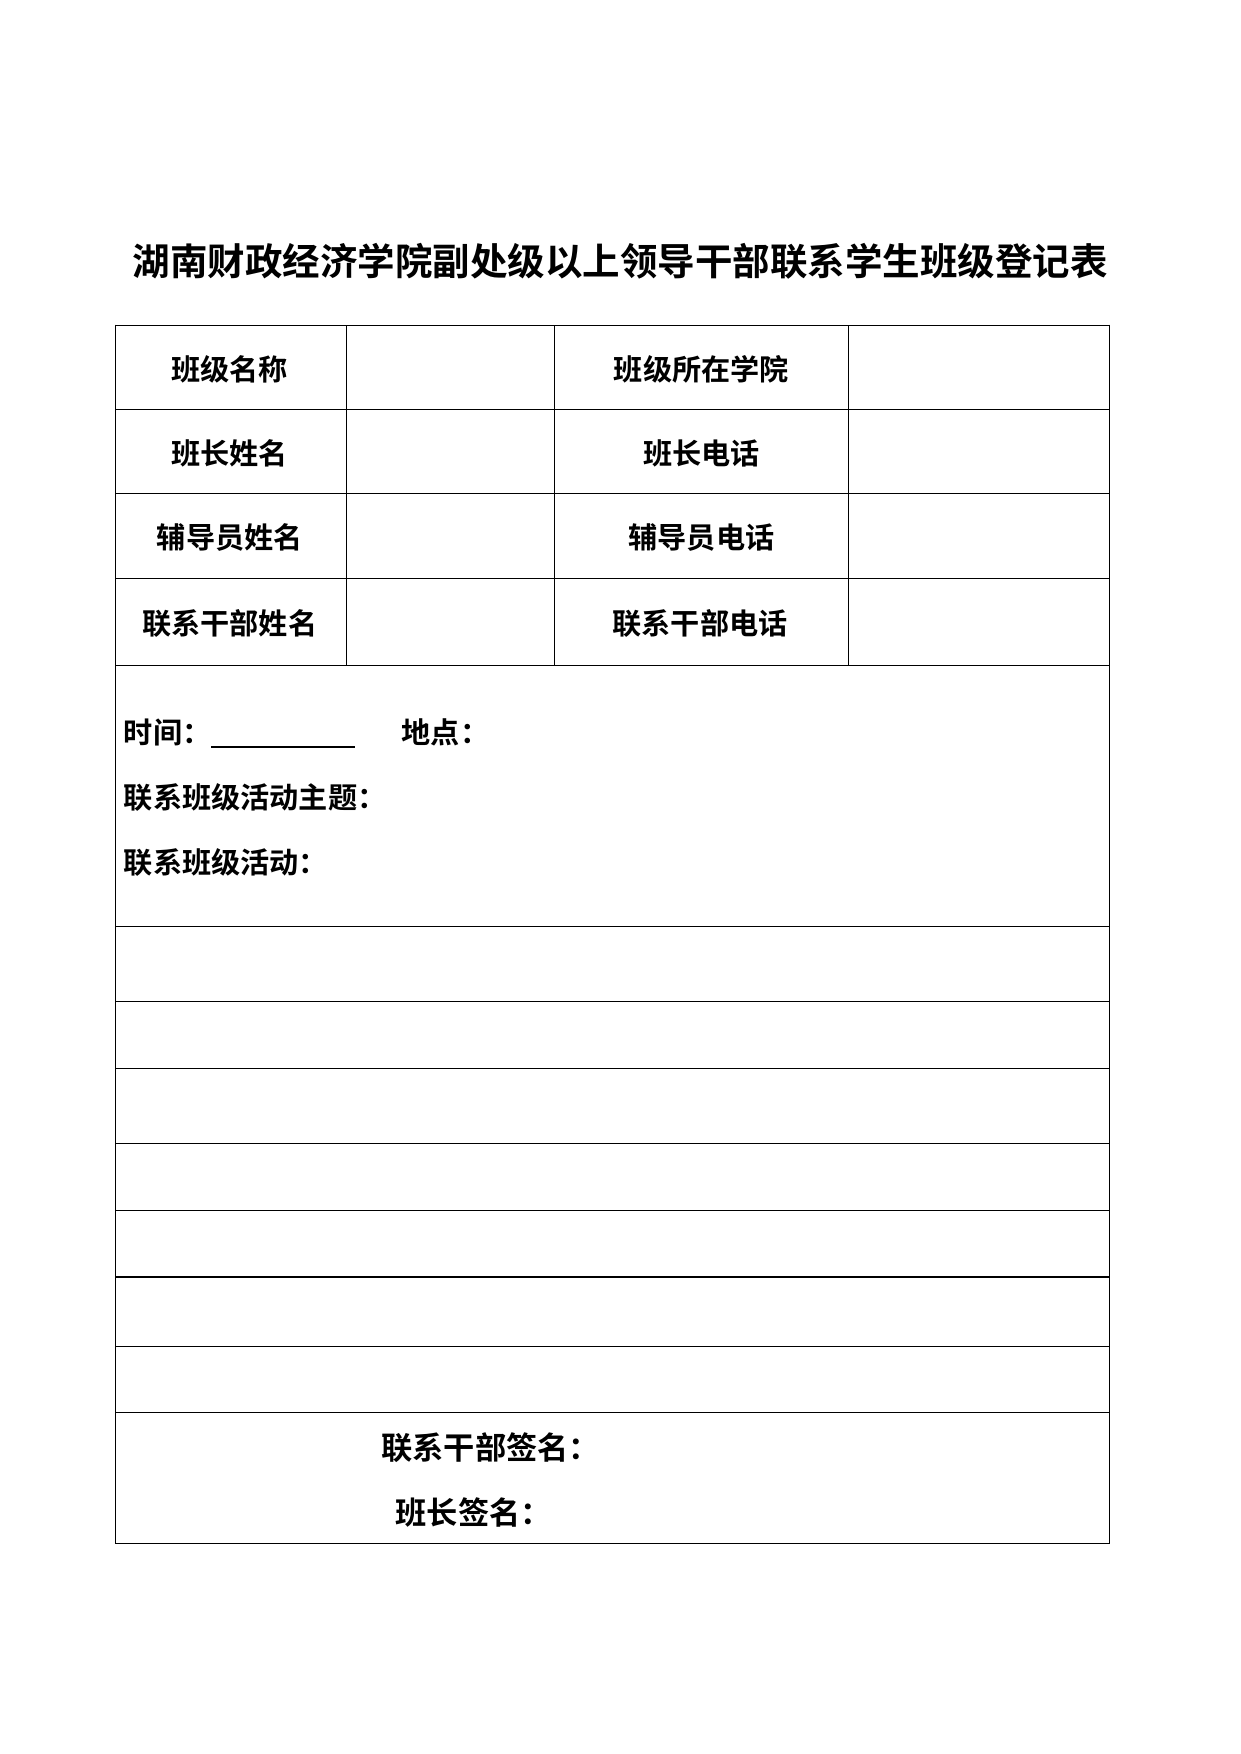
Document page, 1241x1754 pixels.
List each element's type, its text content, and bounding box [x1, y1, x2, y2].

table_cell 班长姓名 [116, 410, 346, 493]
table_cell 班长电话 [555, 410, 848, 493]
table_cell [849, 410, 1109, 493]
table_cell 时间： 地点： 联系班级活动主题： 联系班级活动： [116, 666, 1109, 926]
table_cell [849, 494, 1109, 578]
table_header [849, 326, 1109, 409]
table_cell [347, 494, 554, 578]
table_cell [347, 410, 554, 493]
text 湖南财政经济学院副处级以上领导干部联系学生班级登记表 [112, 227, 1128, 292]
table_header [347, 326, 554, 409]
table_cell 联系干部签名： 班长签名： 时间： [116, 1413, 1109, 1543]
table_cell [116, 1211, 1109, 1276]
table_cell [116, 1347, 1109, 1412]
table_cell [347, 579, 554, 665]
table_cell [116, 1144, 1109, 1210]
table_header 班级所在学院 [555, 326, 848, 409]
table_cell [116, 1069, 1109, 1143]
table_cell [116, 927, 1109, 1001]
table_cell [849, 579, 1109, 665]
table_cell [116, 1278, 1109, 1346]
table_header 班级名称 [116, 326, 346, 409]
table_cell 联系干部姓名 [116, 579, 346, 665]
table_cell 联系干部电话 [555, 579, 848, 665]
table_cell 辅导员姓名 [116, 494, 346, 578]
table_cell [116, 1002, 1109, 1068]
table_cell 辅导员电话 [555, 494, 848, 578]
